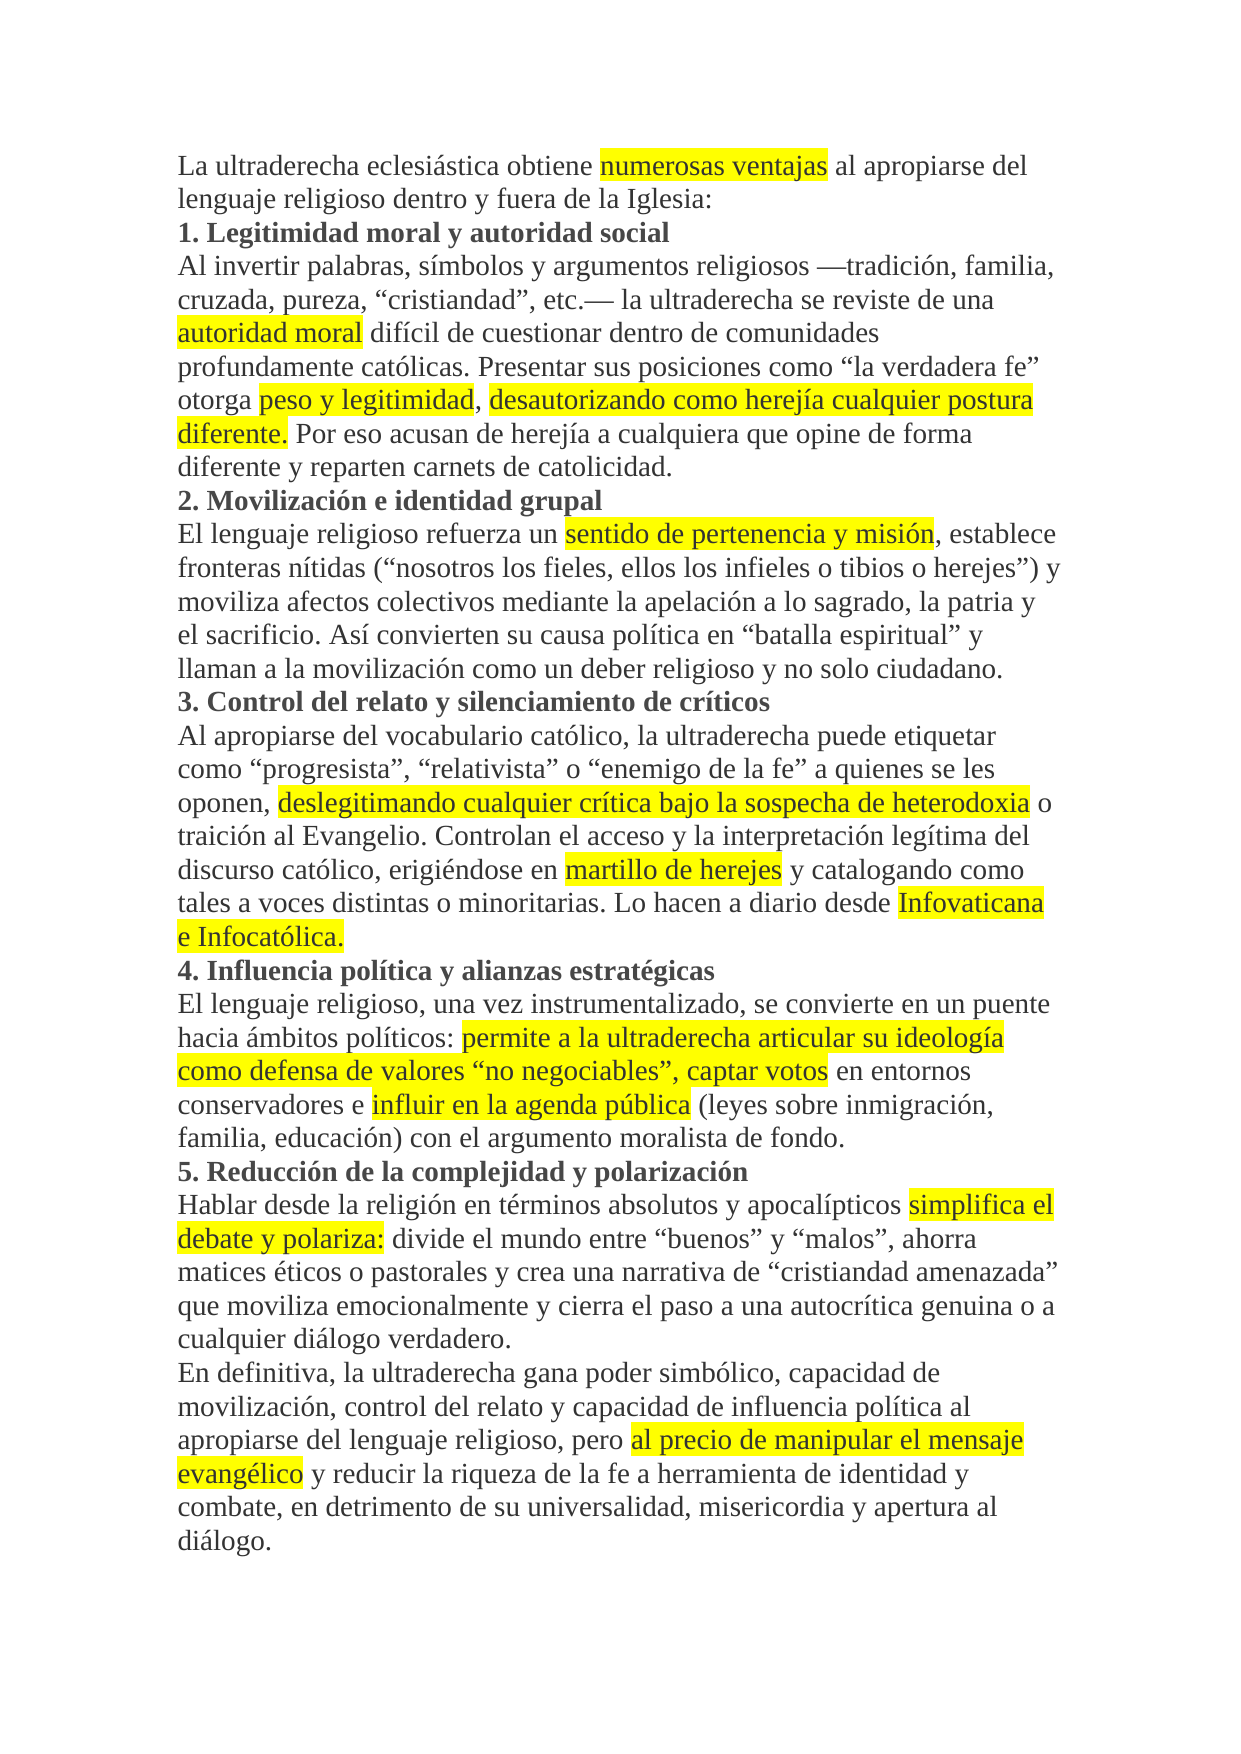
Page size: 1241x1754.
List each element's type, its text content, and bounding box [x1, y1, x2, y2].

text El lenguaje religioso, una vez instrumentalizado, se convierte en un puente hacia ámbitos políticos: permite a la ultraderecha articular su ideología como defensa de valores “no negociables”, captar votos en entornos conservadores e influir en la agenda pública (leyes sobre inmigración, familia, educación) con el argumento moralista de fondo. [177, 986, 1063, 1154]
text Hablar desde la religión en términos absolutos y apocalípticos simplifica el debate y polariza: divide el mundo entre “buenos” y “malos”, ahorra matices éticos o pastorales y crea una narrativa de “cristiandad amenazada” que moviliza emocionalmente y cierra el paso a una autocrítica genuina o a cualquier diálogo verdadero. [177, 1187, 1063, 1355]
text En definitiva, la ultraderecha gana poder simbólico, capacidad de movilización, control del relato y capacidad de influencia política al apropiarse del lenguaje religioso, pero al precio de manipular el mensaje evangélico y reducir la riqueza de la fe a herramienta de identidad y combate, en detrimento de su universalidad, misericordia y apertura al diálogo. [177, 1355, 1063, 1556]
text La ultraderecha eclesiástica obtiene numerosas ventajas al apropiarse del lenguaje religioso dentro y fuera de la Iglesia: [177, 148, 1063, 215]
text 1. Legitimidad moral y autoridad social [177, 215, 1063, 248]
text 5. Reducción de la complejidad y polarización [177, 1154, 1063, 1187]
text 2. Movilización e identidad grupal [177, 483, 1063, 517]
text 4. Influencia política y alianzas estratégicas [177, 953, 1063, 986]
text Al apropiarse del vocabulario católico, la ultraderecha puede etiquetar como “progresista”, “relativista” o “enemigo de la fe” a quienes se les oponen, deslegitimando cualquier crítica bajo la sospecha de heterodoxia o traición al Evangelio. Controlan el acceso y la interpretación legítima del discurso católico, erigiéndose en martillo de herejes y catalogando como tales a voces distintas o minoritarias. Lo hacen a diario desde Infovaticana e Infocatólica. [177, 718, 1063, 953]
text Al invertir palabras, símbolos y argumentos religiosos —tradición, familia, cruzada, pureza, “cristiandad”, etc.— la ultraderecha se reviste de una autoridad moral difícil de cuestionar dentro de comunidades profundamente católicas. Presentar sus posiciones como “la verdadera fe” otorga peso y legitimidad, desautorizando como herejía cualquier postura diferente. Por eso acusan de herejía a cualquiera que opine de forma diferente y reparten carnets de catolicidad. [177, 248, 1063, 483]
text 3. Control del relato y silenciamiento de críticos [177, 684, 1063, 718]
text El lenguaje religioso refuerza un sentido de pertenencia y misión, establece fronteras nítidas (“nosotros los fieles, ellos los infieles o tibios o herejes”) y moviliza afectos colectivos mediante la apelación a lo sagrado, la patria y el sacrificio. Así convierten su causa política en “batalla espiritual” y llaman a la movilización como un deber religioso y no solo ciudadano. [177, 517, 1063, 684]
